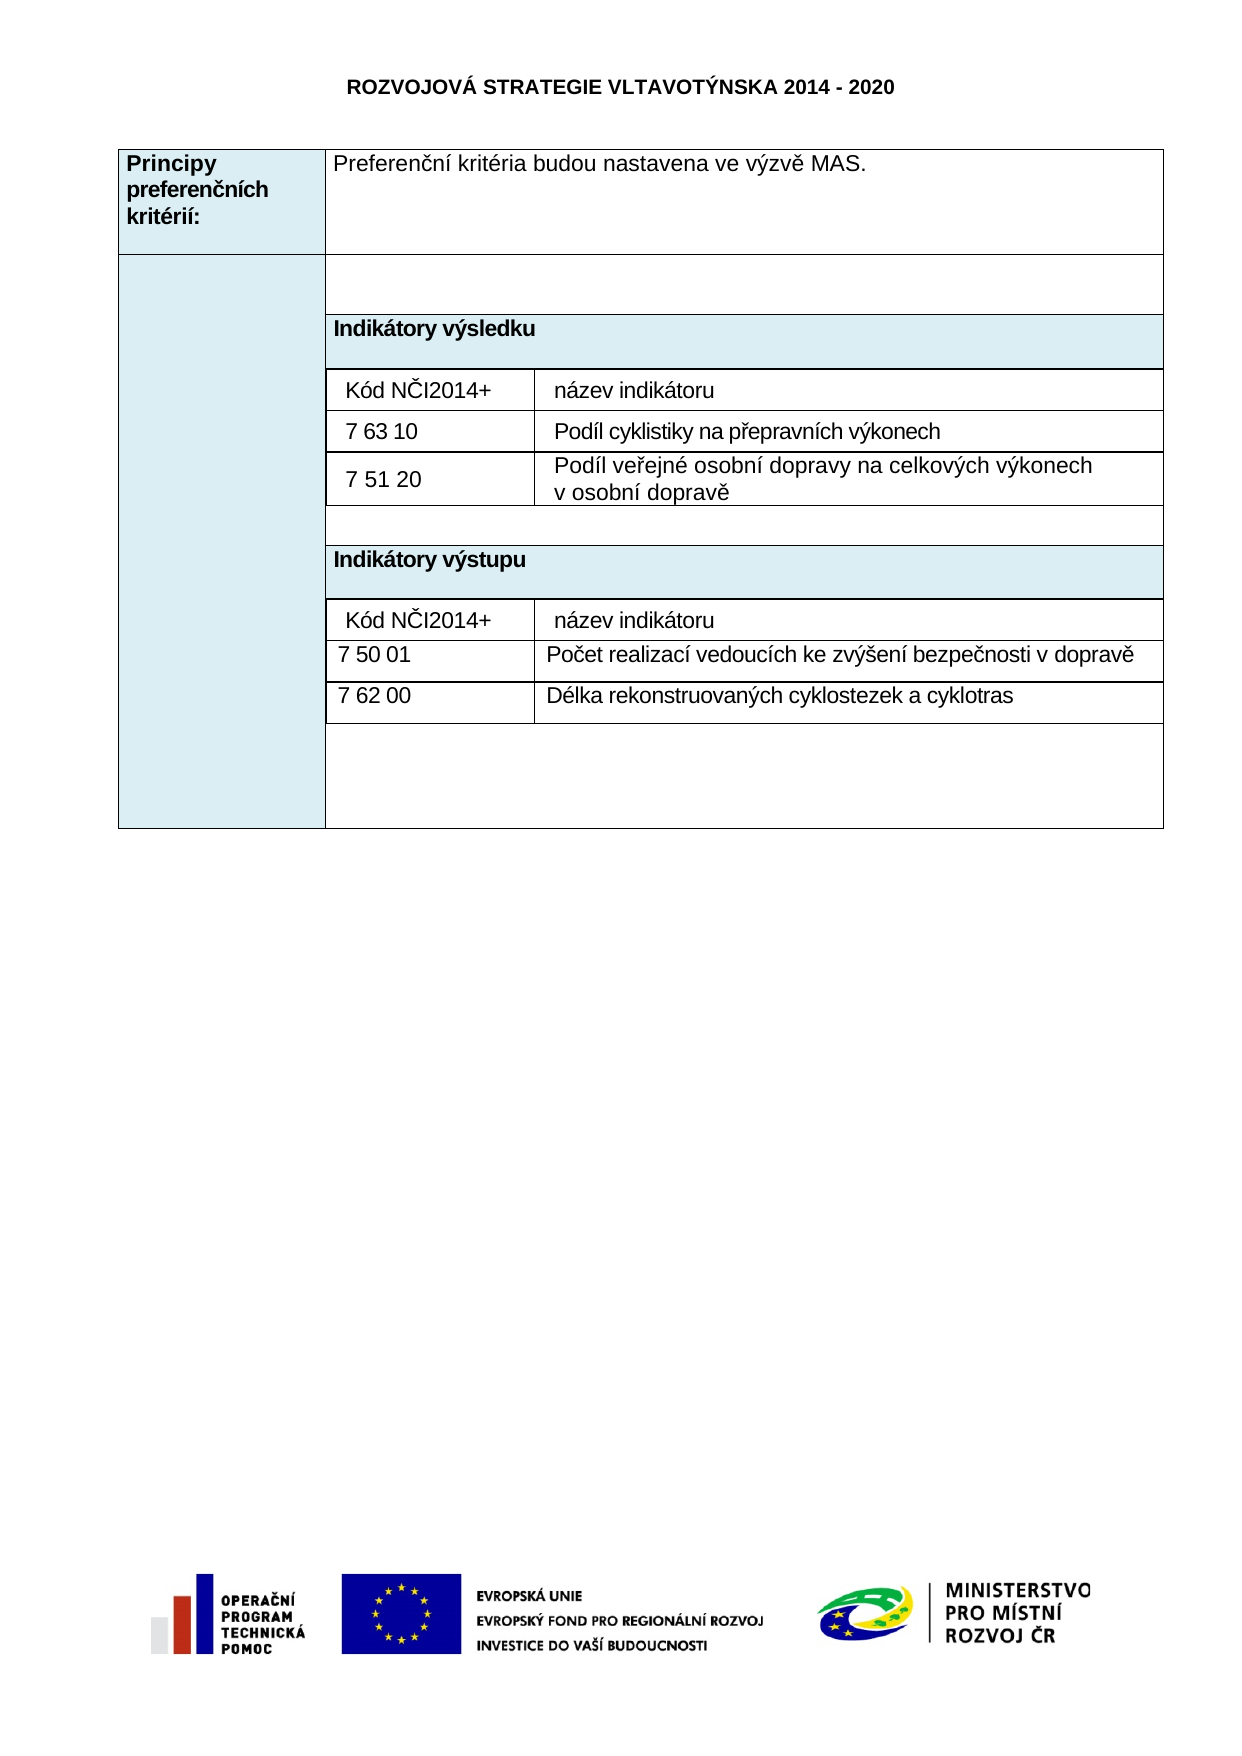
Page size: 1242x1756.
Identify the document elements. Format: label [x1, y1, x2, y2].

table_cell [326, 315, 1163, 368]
picture [151, 1571, 1091, 1656]
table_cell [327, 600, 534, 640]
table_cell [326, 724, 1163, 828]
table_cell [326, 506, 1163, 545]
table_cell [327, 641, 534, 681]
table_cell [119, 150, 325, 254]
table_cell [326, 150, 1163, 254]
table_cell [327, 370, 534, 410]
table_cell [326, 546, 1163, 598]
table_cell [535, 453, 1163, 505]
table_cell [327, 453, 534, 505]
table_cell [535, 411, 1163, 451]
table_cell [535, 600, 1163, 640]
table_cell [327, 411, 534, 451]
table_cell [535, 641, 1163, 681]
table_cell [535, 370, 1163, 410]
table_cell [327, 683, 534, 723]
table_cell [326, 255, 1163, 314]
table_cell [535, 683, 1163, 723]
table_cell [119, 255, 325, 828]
